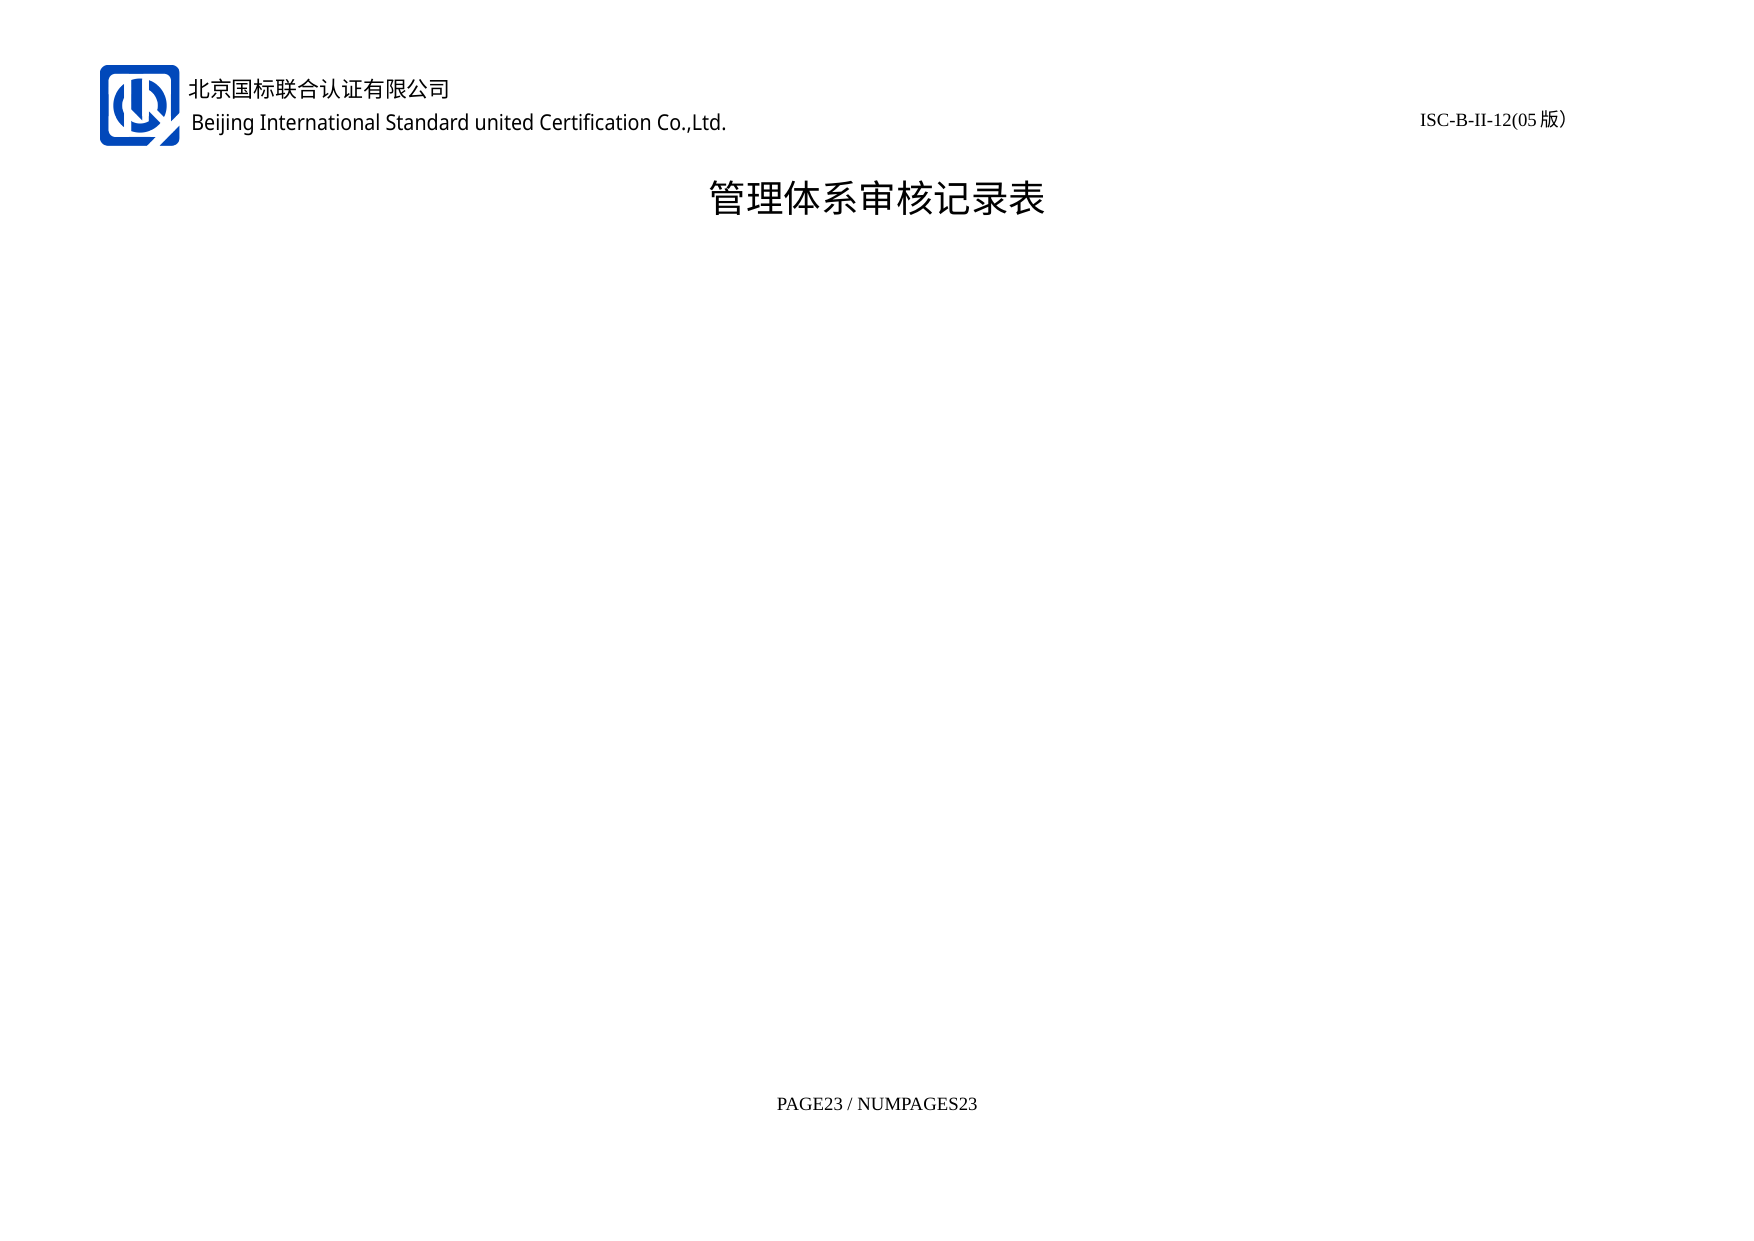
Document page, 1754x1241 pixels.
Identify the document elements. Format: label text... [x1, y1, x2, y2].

text 管理体系审核记录表 [112, 163, 1641, 228]
picture [100, 65, 180, 146]
